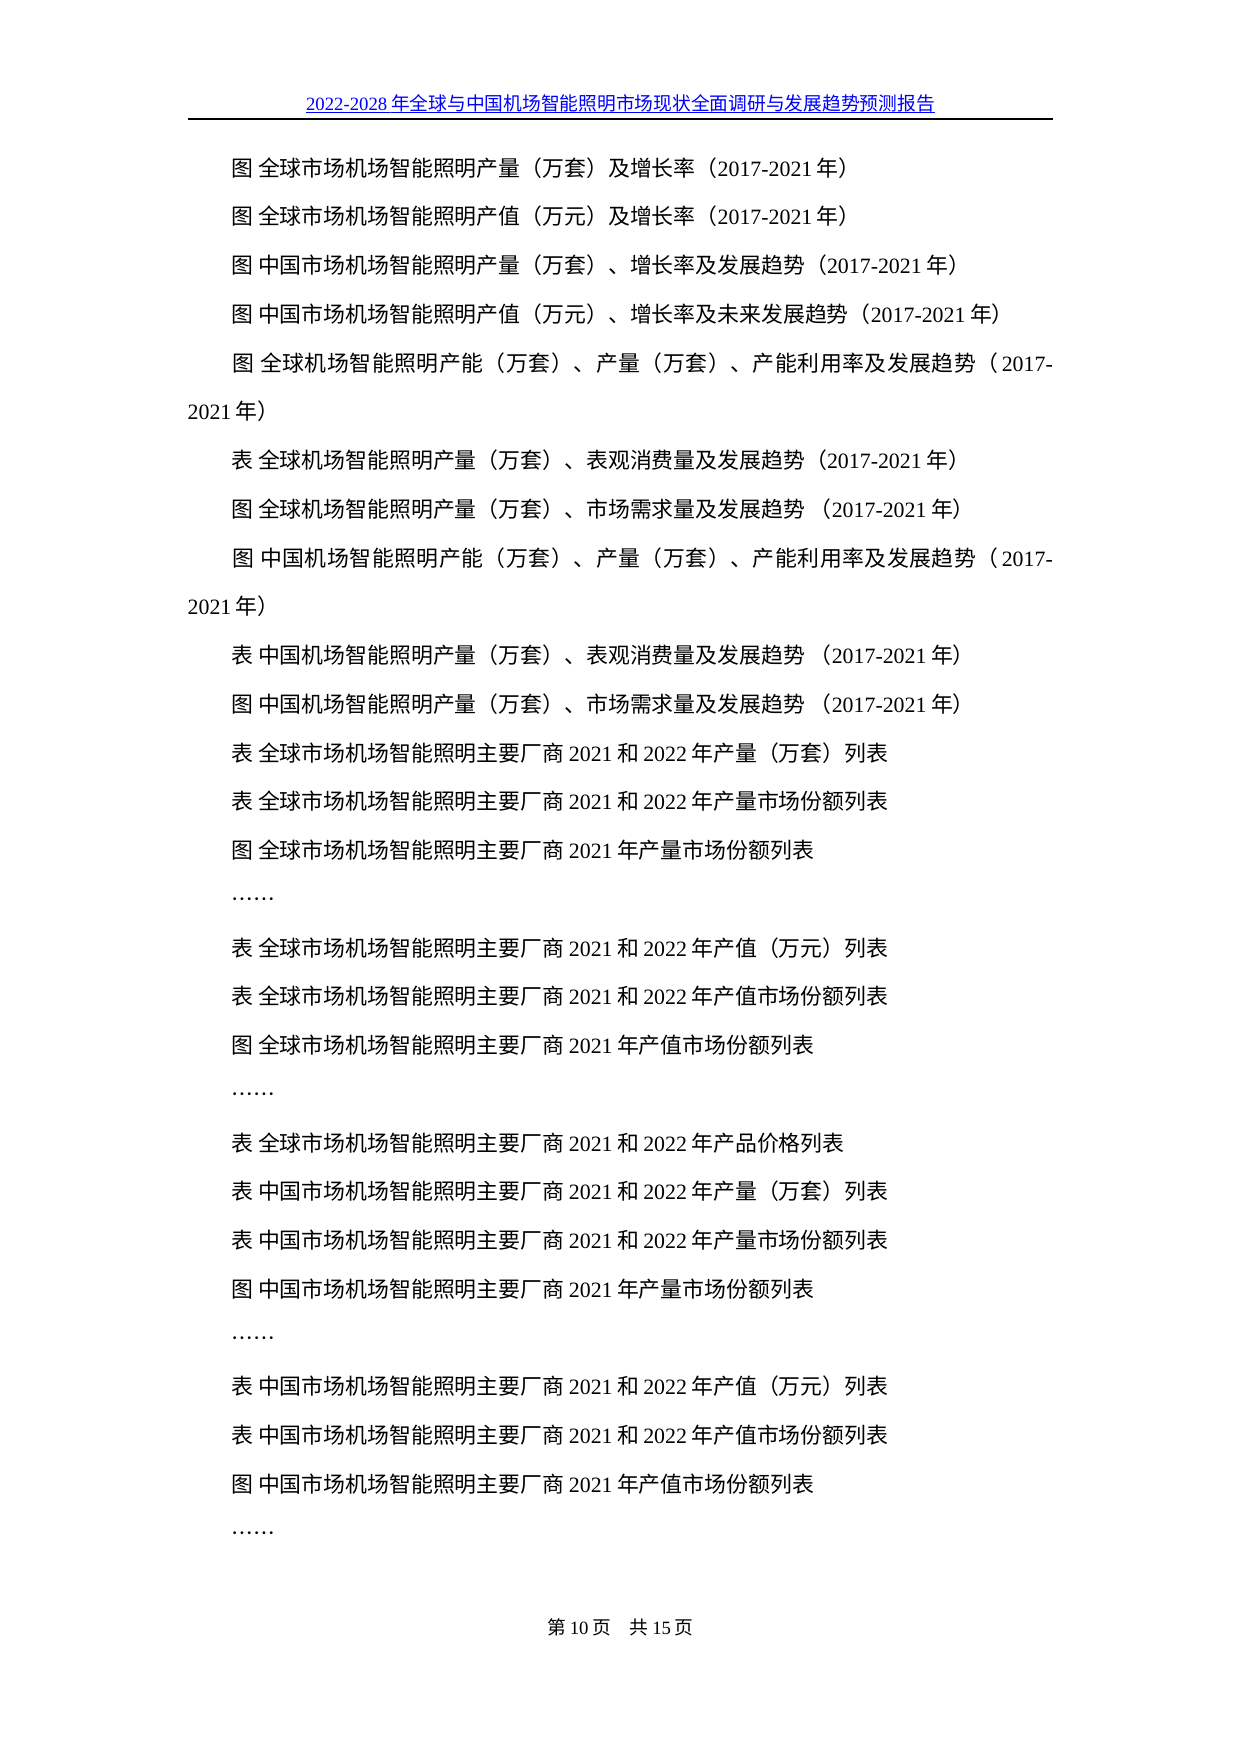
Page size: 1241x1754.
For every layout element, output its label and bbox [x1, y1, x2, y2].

text [187, 150, 1053, 1548]
